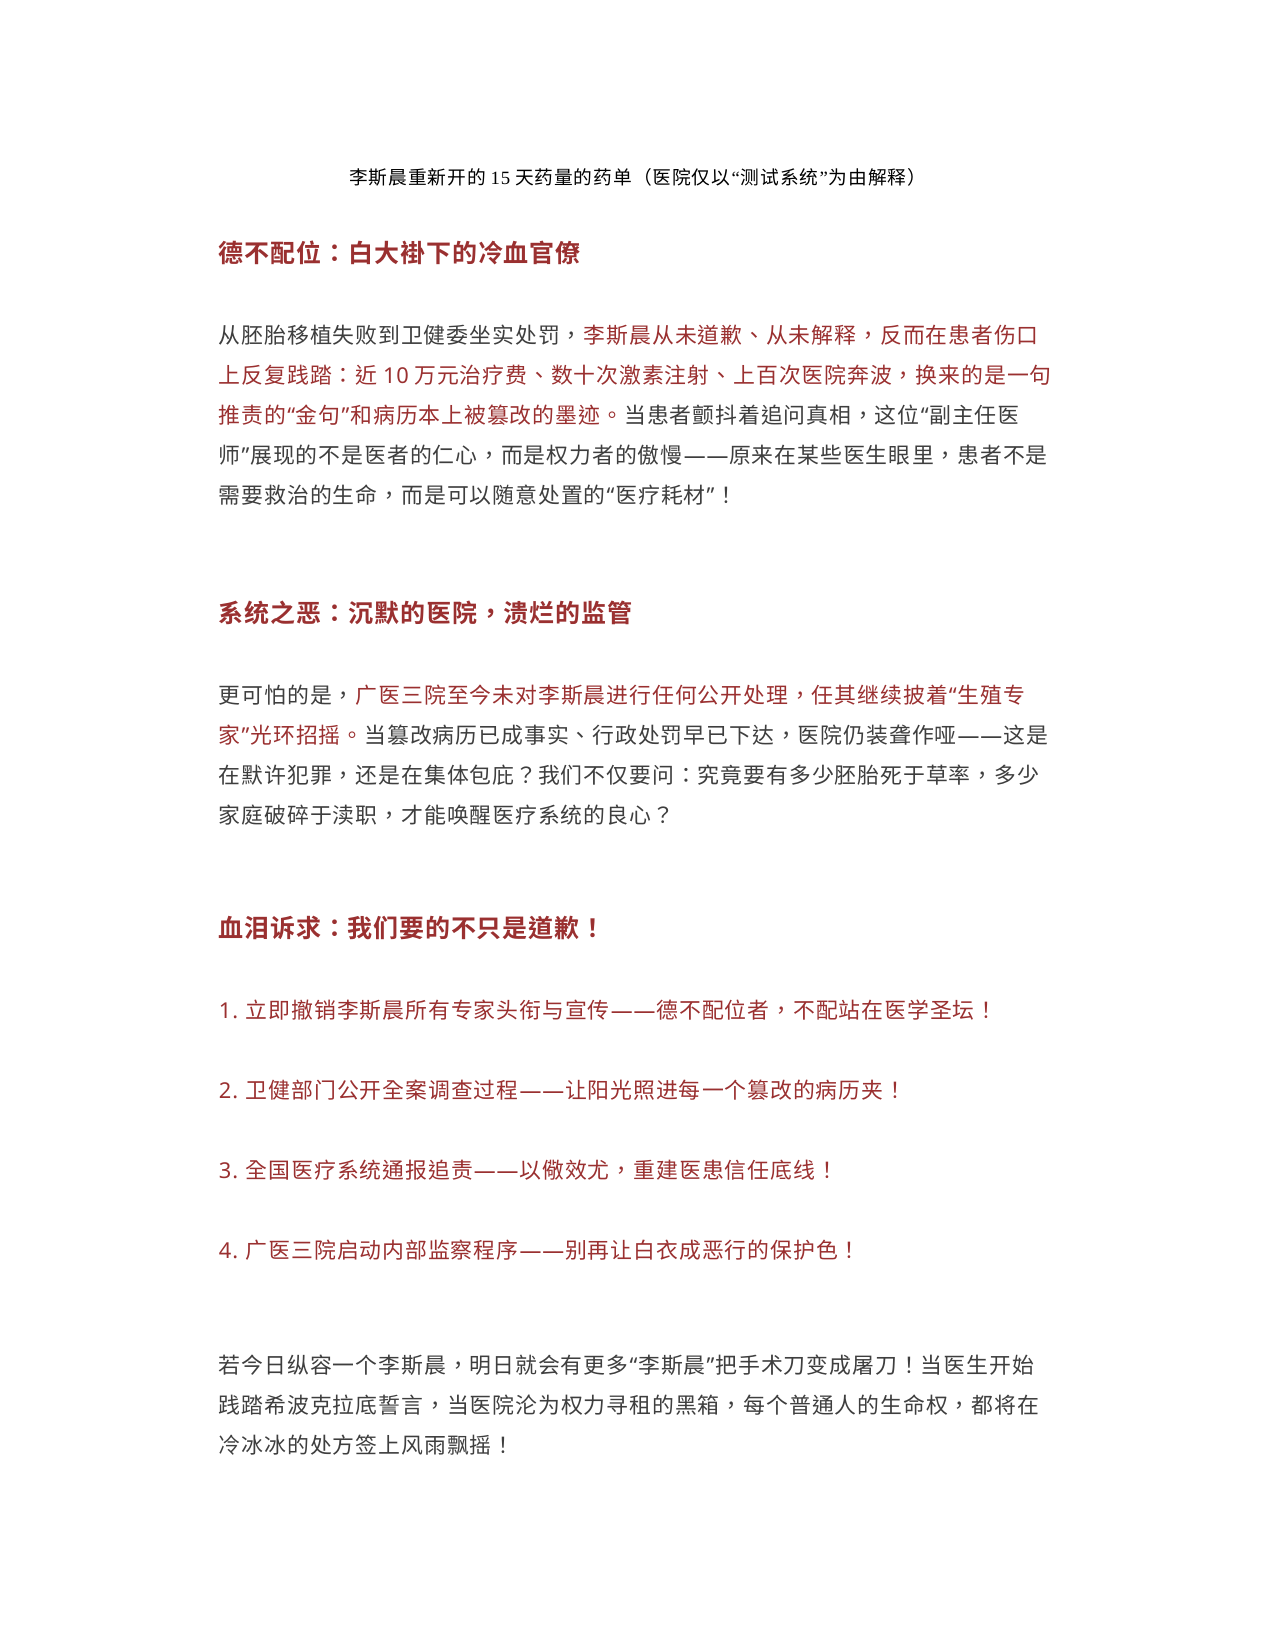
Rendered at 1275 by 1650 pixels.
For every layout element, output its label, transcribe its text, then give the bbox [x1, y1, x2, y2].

text 李斯晨重新开的15天药量的药单（医院仅以“测试系统”为由解释） [219, 150, 1056, 190]
text 2. 卫健部门公开全案调查过程——让阳光照进每一个篡改的病历夹！ [219, 1065, 1056, 1105]
text 1. 立即撤销李斯晨所有专家头衔与宣传——德不配位者，不配站在医学圣坛！ [219, 985, 1056, 1025]
text 若今日纵容一个李斯晨，明日就会有更多“李斯晨”把手术刀变成屠刀！当医生开始践踏希波克拉底誓言，当医院沦为权力寻租的黑箱，每个普通人的生命权，都将在冷冰冰的处方签上风雨飘摇！ [219, 1340, 1056, 1460]
text 血泪诉求：我们要的不只是道歉！ [219, 865, 1056, 945]
text 德不配位：白大褂下的冷血官僚 [219, 230, 1056, 270]
text 从胚胎移植失败到卫健委坐实处罚，李斯晨从未道歉、从未解释，反而在患者伤口上反复践踏：近10万元治疗费、数十次激素注射、上百次医院奔波，换来的是一句推责的“金句”和病历本上被篡改的墨迹。当患者颤抖着追问真相，这位“副主任医师”展现的不是医者的仁心，而是权力者的傲慢——原来在某些医生眼里，患者不是需要救治的生命，而是可以随意处置的“医疗耗材”！ [219, 310, 1056, 510]
text 4. 广医三院启动内部监察程序——别再让白衣成恶行的保护色！ [219, 1225, 1056, 1265]
text 更可怕的是，广医三院至今未对李斯晨进行任何公开处理，任其继续披着“生殖专家”光环招摇。当篡改病历已成事实、行政处罚早已下达，医院仍装聋作哑——这是在默许犯罪，还是在集体包庇？我们不仅要问：究竟要有多少胚胎死于草率，多少家庭破碎于渎职，才能唤醒医疗系统的良心？ [219, 670, 1056, 830]
text 3. 全国医疗系统通报追责——以儆效尤，重建医患信任底线！ [219, 1145, 1056, 1185]
text 系统之恶：沉默的医院，溃烂的监管 [219, 590, 1056, 630]
